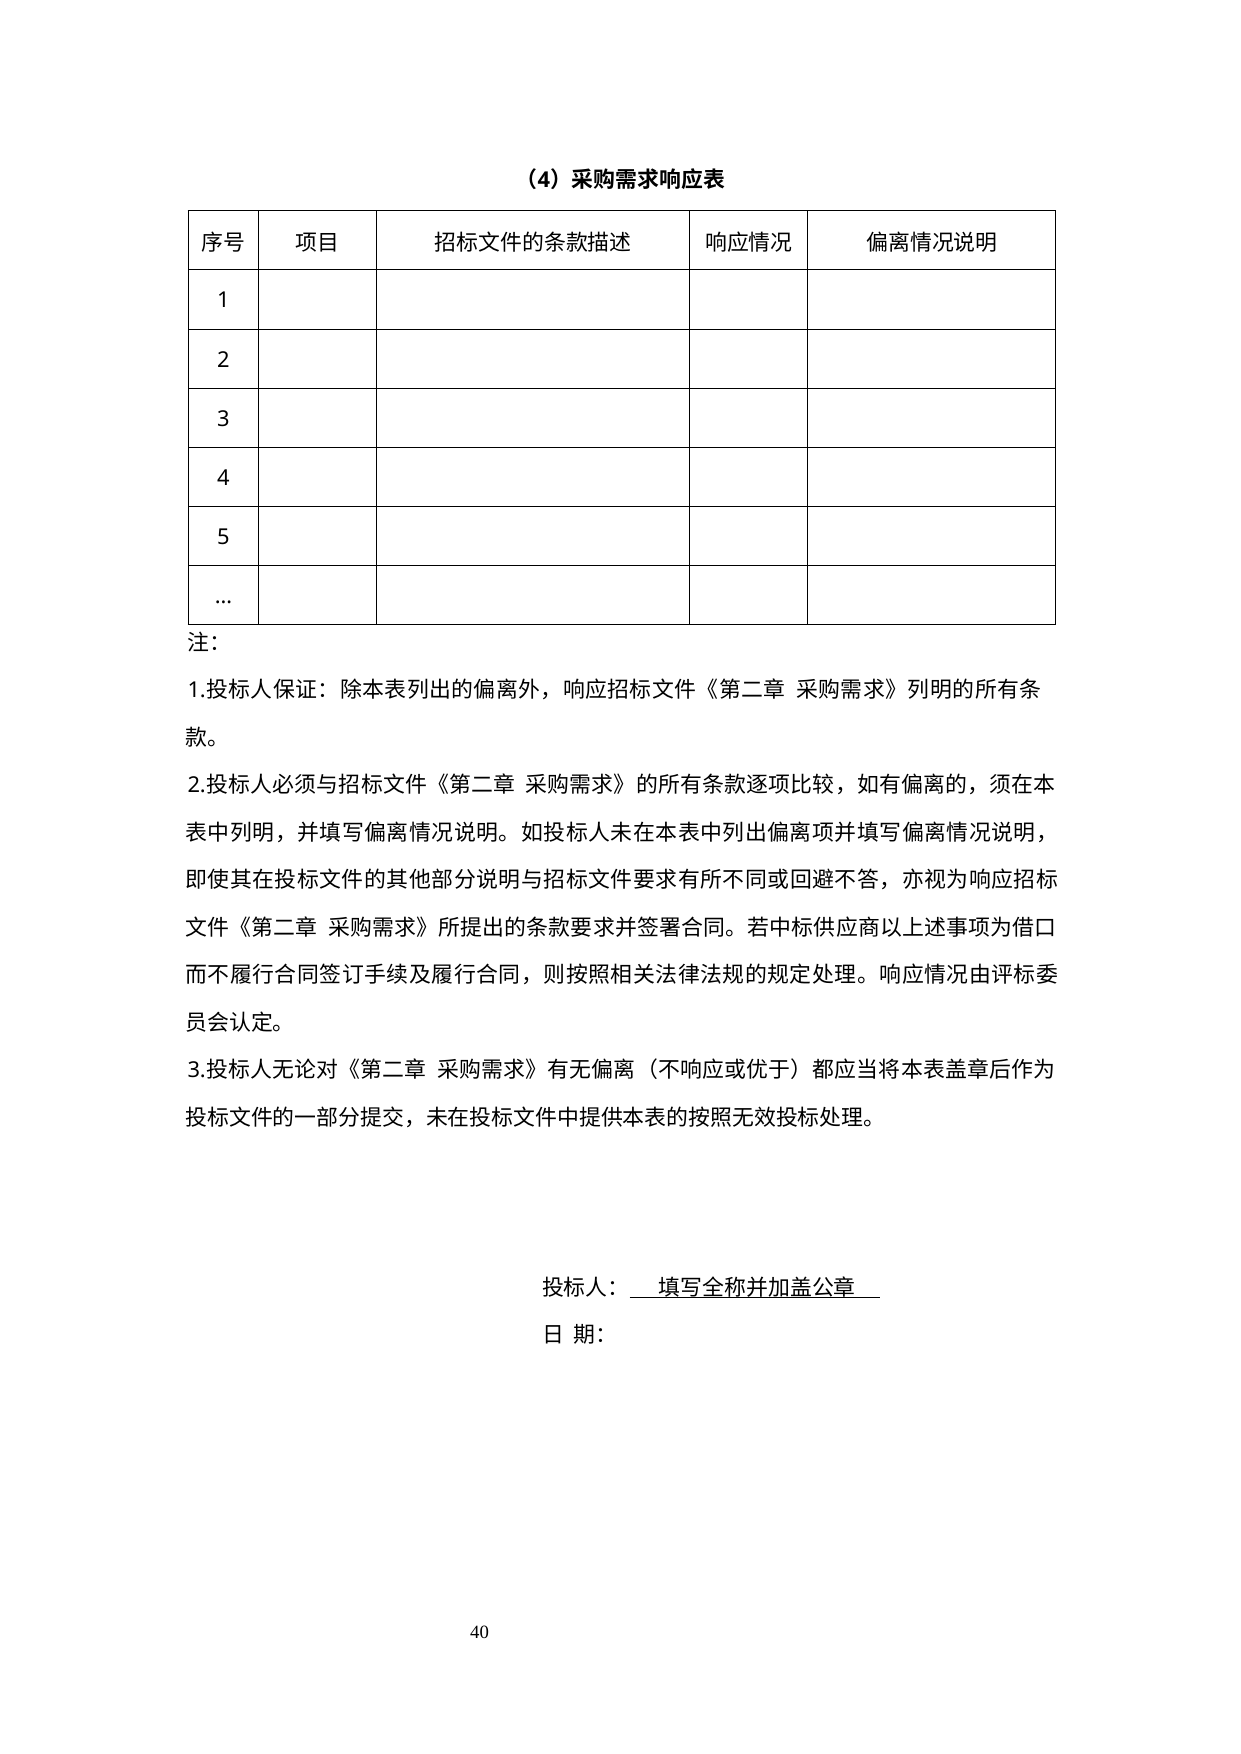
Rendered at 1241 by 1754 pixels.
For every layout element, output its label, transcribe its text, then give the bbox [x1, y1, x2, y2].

text 3.投标人无论对《第二章 采购需求》有无偏离（不响应或优于）都应当将本表盖章后作为投标文件的一部分提交，未在投标文件中提供本表的按照无效投标处理。 [185, 1052, 1059, 1132]
table_cell [690, 448, 807, 506]
table_cell [808, 330, 1055, 387]
table_cell [808, 448, 1055, 506]
table_cell [690, 389, 807, 447]
table_cell [690, 507, 807, 565]
table_cell [690, 270, 807, 328]
table_cell 4 [189, 448, 258, 506]
table_cell [690, 330, 807, 387]
table_cell [808, 566, 1055, 624]
table_cell [259, 330, 376, 387]
table_cell [259, 270, 376, 328]
table_cell [377, 448, 689, 506]
table_cell [377, 389, 689, 447]
table_header 偏离情况说明 [808, 211, 1055, 269]
table_cell 3 [189, 389, 258, 447]
table_header 项目 [259, 211, 376, 269]
table_cell [259, 507, 376, 565]
table_cell 5 [189, 507, 258, 565]
table_cell [377, 330, 689, 387]
table_cell [259, 389, 376, 447]
table_header 招标文件的条款描述 [377, 211, 689, 269]
text （4）采购需求响应表 [187, 162, 1053, 194]
table_cell 1 [189, 270, 258, 328]
table_header 序号 [189, 211, 258, 269]
table_cell [259, 448, 376, 506]
table_cell [377, 566, 689, 624]
table_cell [259, 566, 376, 624]
text 投标人： 填写全称并加盖公章 [187, 1269, 1053, 1301]
table_cell … [189, 566, 258, 624]
table_cell [808, 389, 1055, 447]
table_cell [690, 566, 807, 624]
text 注： [185, 625, 1059, 656]
table_cell [377, 507, 689, 565]
table_cell [808, 507, 1055, 565]
table_cell [377, 270, 689, 328]
table_cell 2 [189, 330, 258, 387]
text 2.投标人必须与招标文件《第二章 采购需求》的所有条款逐项比较，如有偏离的，须在本表中列明，并填写偏离情况说明。如投标人未在本表中列出偏离项并填写偏离情况说明，即使其在投标文件的其他部分说明与招标文件要求有所不同或回避不答，亦视为响应招标文件《第二章 采购需求》所提出的条款要求并签署合同。若中标供应商以上述事项为借口而不履行合同签订手续及履行合同，则按照相关法律法规的规定处理。响应情况由评标委员会认定。 [185, 767, 1059, 1037]
table_cell [808, 270, 1055, 328]
text 1.投标人保证：除本表列出的偏离外，响应招标文件《第二章 采购需求》列明的所有条款。 [185, 672, 1043, 752]
table_header 响应情况 [690, 211, 807, 269]
text 日 期： [187, 1317, 1053, 1349]
